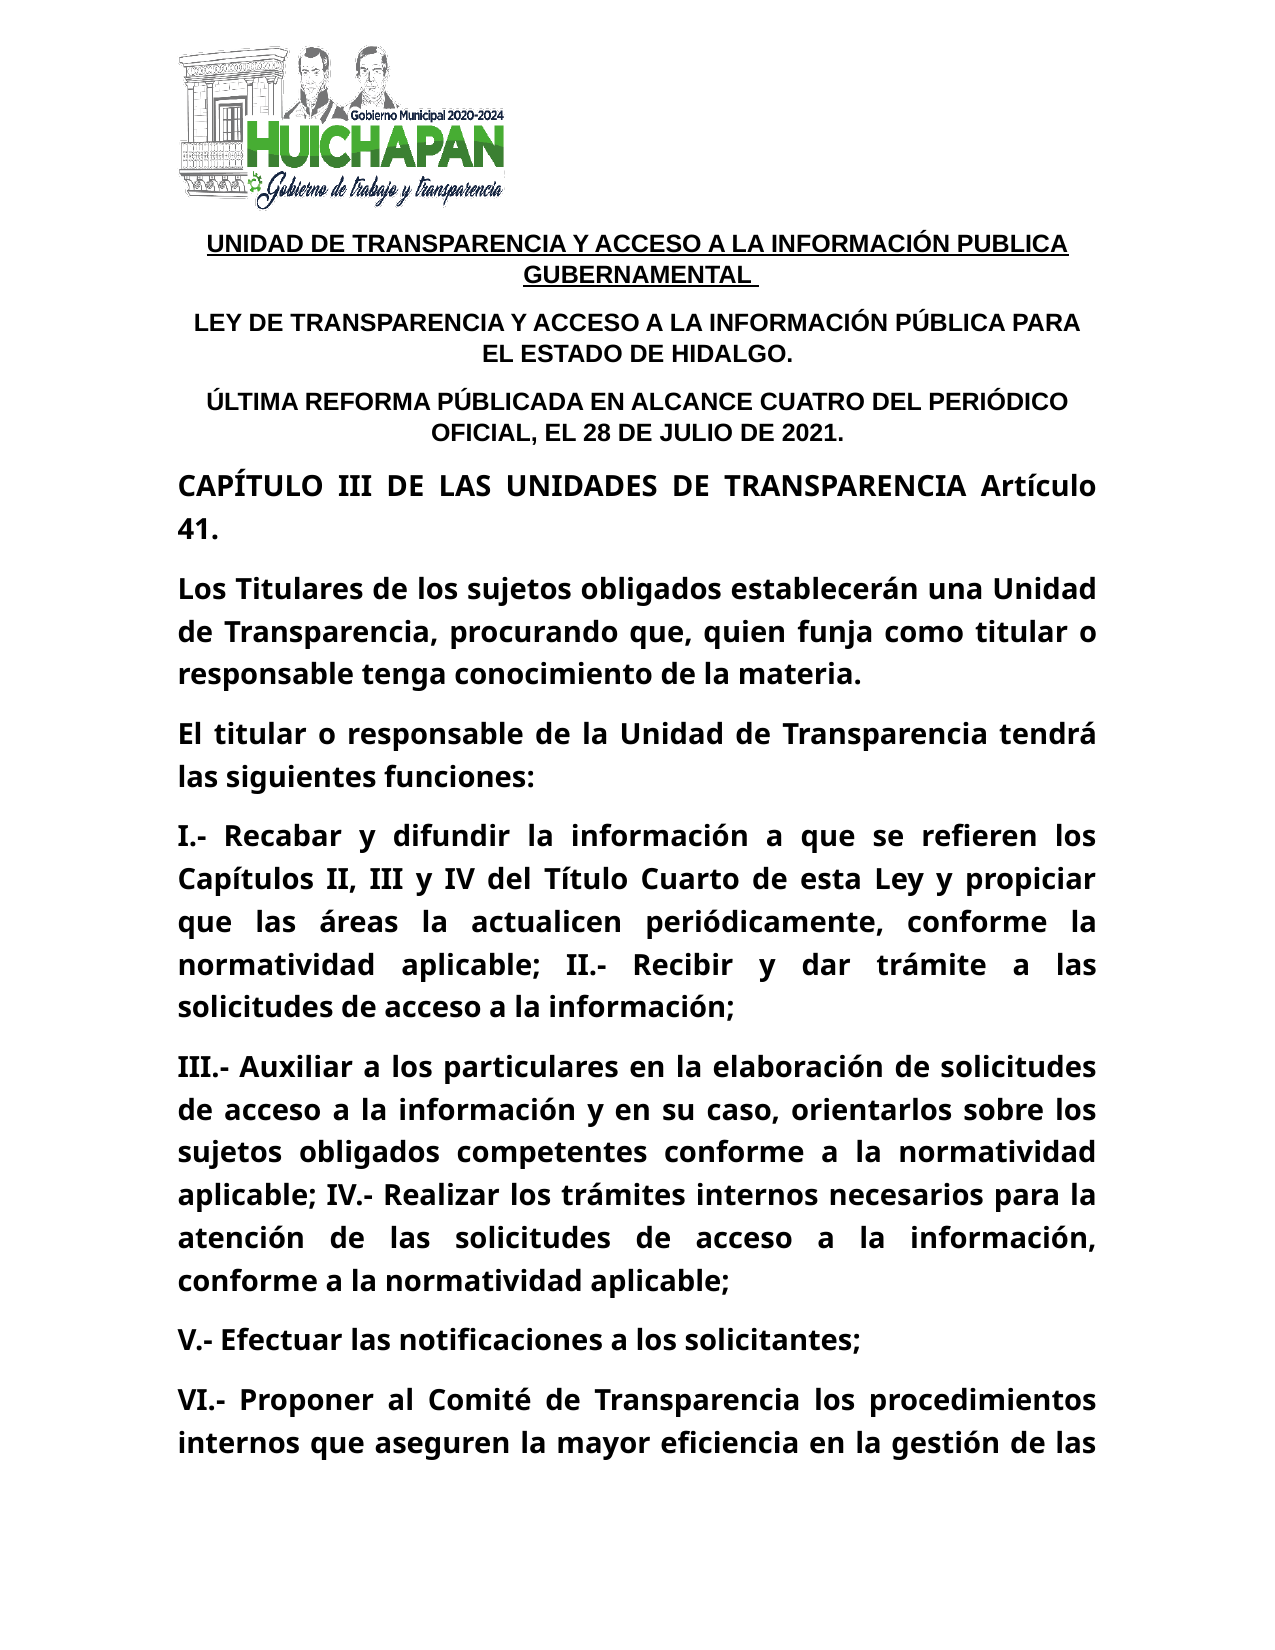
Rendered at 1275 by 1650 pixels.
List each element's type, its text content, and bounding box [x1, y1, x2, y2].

text I.- Recabar y difundir la información a que se refieren los Capítulos II, III y IV del Título Cuarto de esta Ley y propiciar que las áreas la actualicen periódicamente, conforme la normatividad aplicable; II.- Recibir y dar trámite a las solicitudes de acceso a la información; [177, 815, 1098, 1026]
text Los Titulares de los sujetos obligados establecerán una Unidad de Transparencia, procurando que, quien funja como titular o responsable tenga conocimiento de la materia. [177, 568, 1098, 693]
text CAPÍTULO III DE LAS UNIDADES DE TRANSPARENCIA Artículo 41. [177, 466, 1098, 548]
text LEY DE TRANSPARENCIA Y ACCESO A LA INFORMACIÓN PÚBLICA PARA EL ESTADO DE HIDALGO. [177, 308, 1098, 368]
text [177, 1379, 1098, 1462]
text UNIDAD DE TRANSPARENCIA Y ACCESO A LA INFORMACIÓN PUBLICA GUBERNAMENTAL [177, 229, 1098, 289]
picture [177, 44, 505, 211]
text V.- Efectuar las notificaciones a los solicitantes; [177, 1320, 1098, 1359]
text ÚLTIMA REFORMA PÚBLICADA EN ALCANCE CUATRO DEL PERIÓDICO OFICIAL, EL 28 DE JULIO DE 2021. [177, 387, 1098, 447]
text III.- Auxiliar a los particulares en la elaboración de solicitudes de acceso a la información y en su caso, orientarlos sobre los sujetos obligados competentes conforme a la normatividad aplicable; IV.- Realizar los trámites internos necesarios para la atención de las solicitudes de acceso a la información, conforme a la normatividad aplicable; [177, 1046, 1098, 1300]
text El titular o responsable de la Unidad de Transparencia tendrá las siguientes funciones: [177, 713, 1098, 796]
